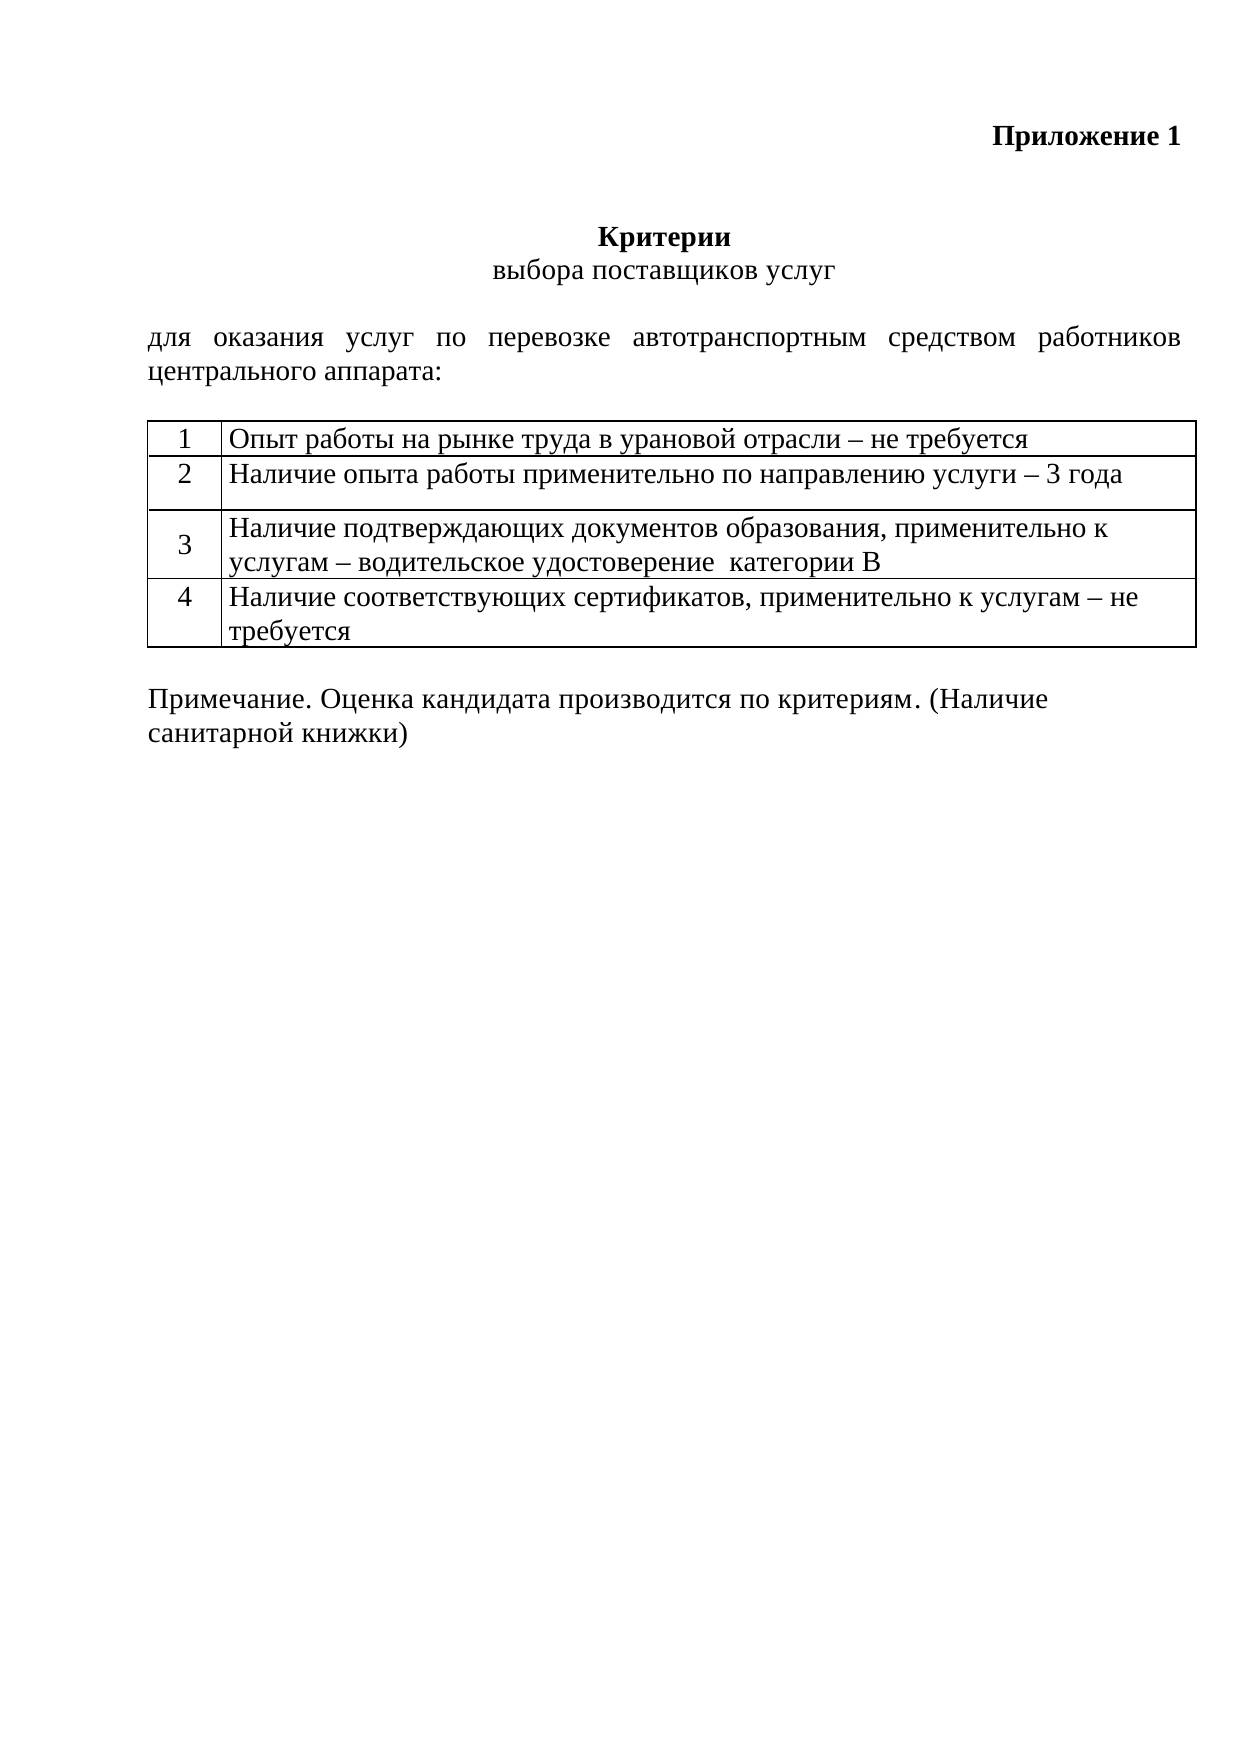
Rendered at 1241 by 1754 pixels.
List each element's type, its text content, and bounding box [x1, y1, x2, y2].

table_cell 2 [148, 456, 221, 509]
text Примечание. Оценка кандидата производится по критериям. (Наличие санитарной книжки) [148, 681, 1181, 748]
text Критерии выбора поставщиков услуг [148, 219, 1181, 286]
table_cell Наличие опыта работы применительно по направлению услуги – 3 года [222, 457, 1195, 509]
subtitle Приложение 1 [738, 118, 1181, 152]
table_cell Наличие подтверждающих документов образования, применительно к услугам – водительское удостоверение категории В [222, 511, 1195, 578]
table_cell 3 [148, 510, 221, 578]
table_cell 4 [148, 579, 221, 646]
table_header 1 [148, 422, 221, 455]
table_header Опыт работы на рынке труда в урановой отрасли – не требуется [222, 422, 1195, 455]
table_cell Наличие соответствующих сертификатов, применительно к услугам – не требуется [222, 579, 1195, 646]
text для оказания услуг по перевозке автотранспортным средством работников центрального аппарата: [148, 319, 1181, 386]
